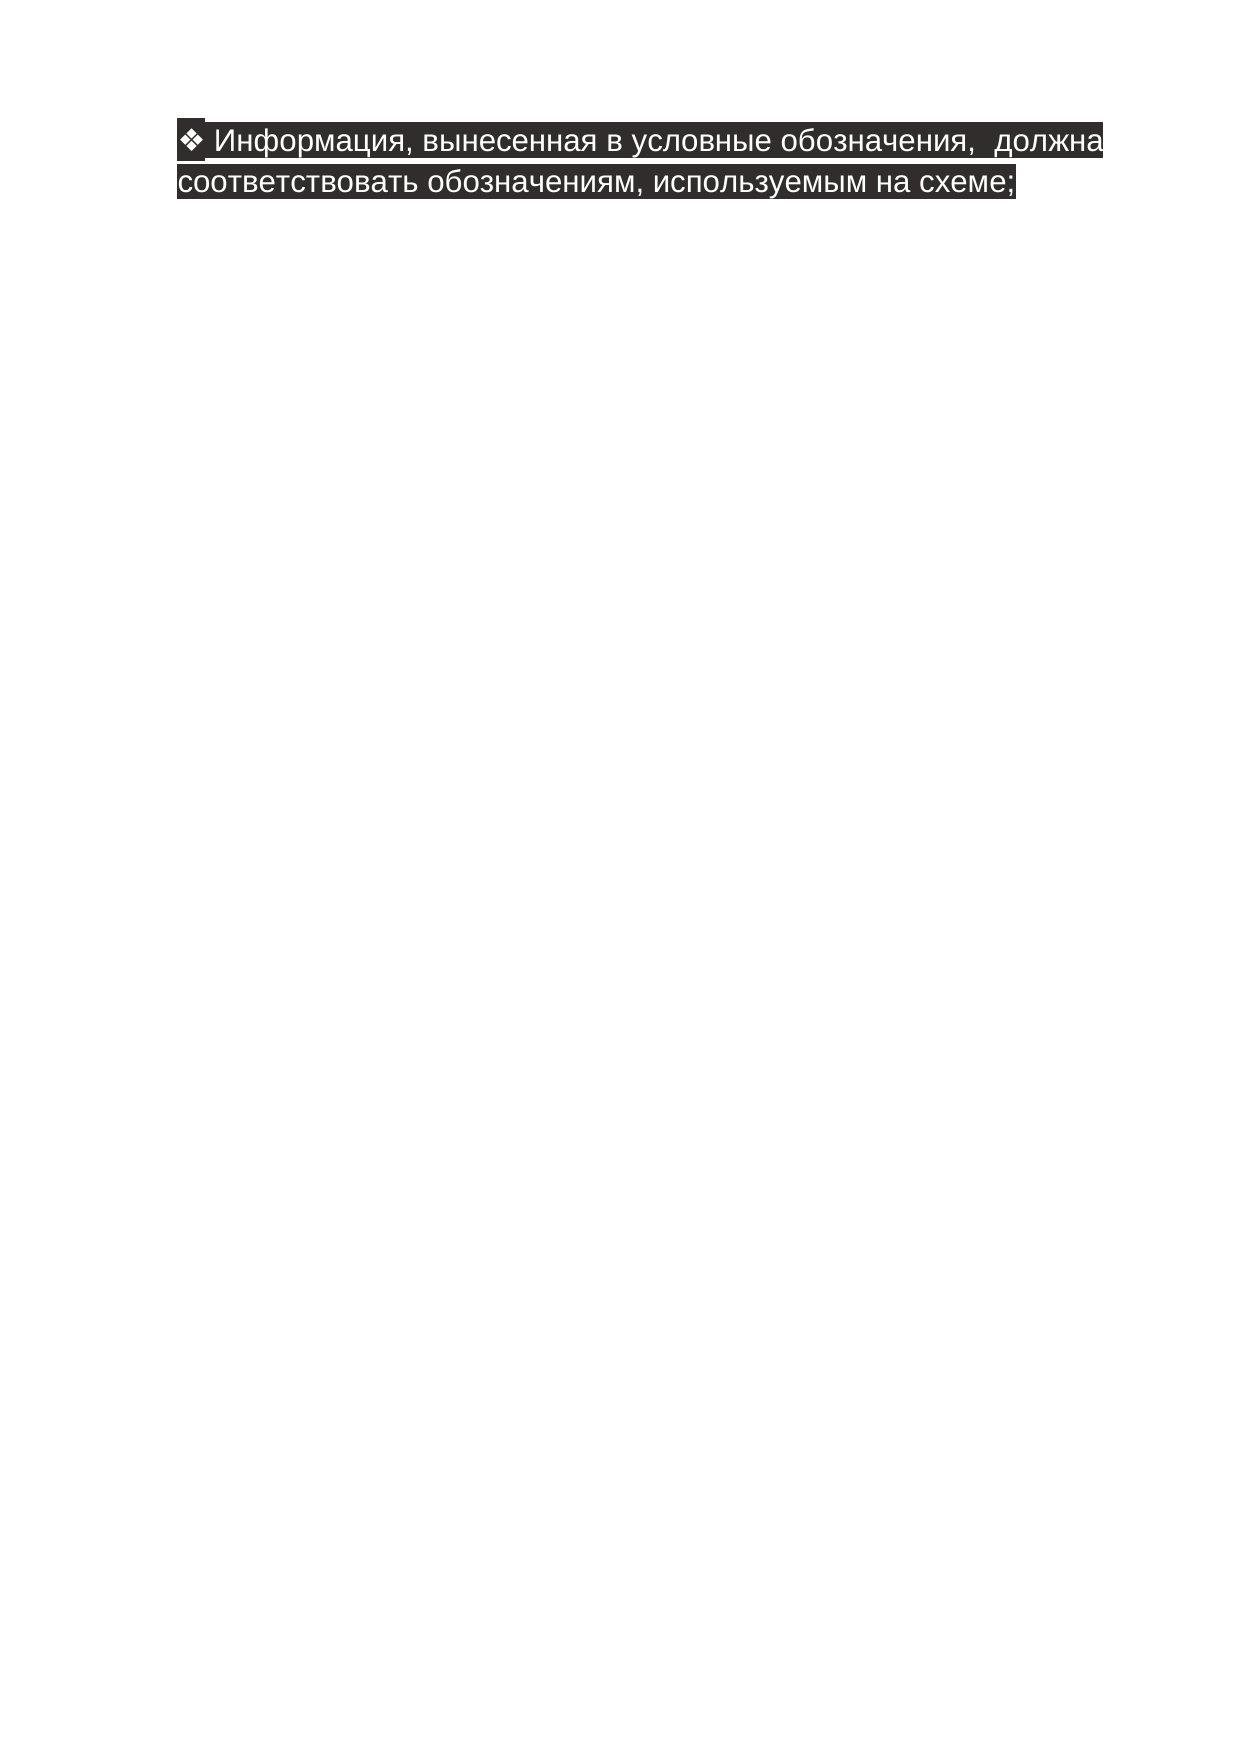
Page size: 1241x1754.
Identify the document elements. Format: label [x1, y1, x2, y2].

text [177, 118, 1152, 199]
